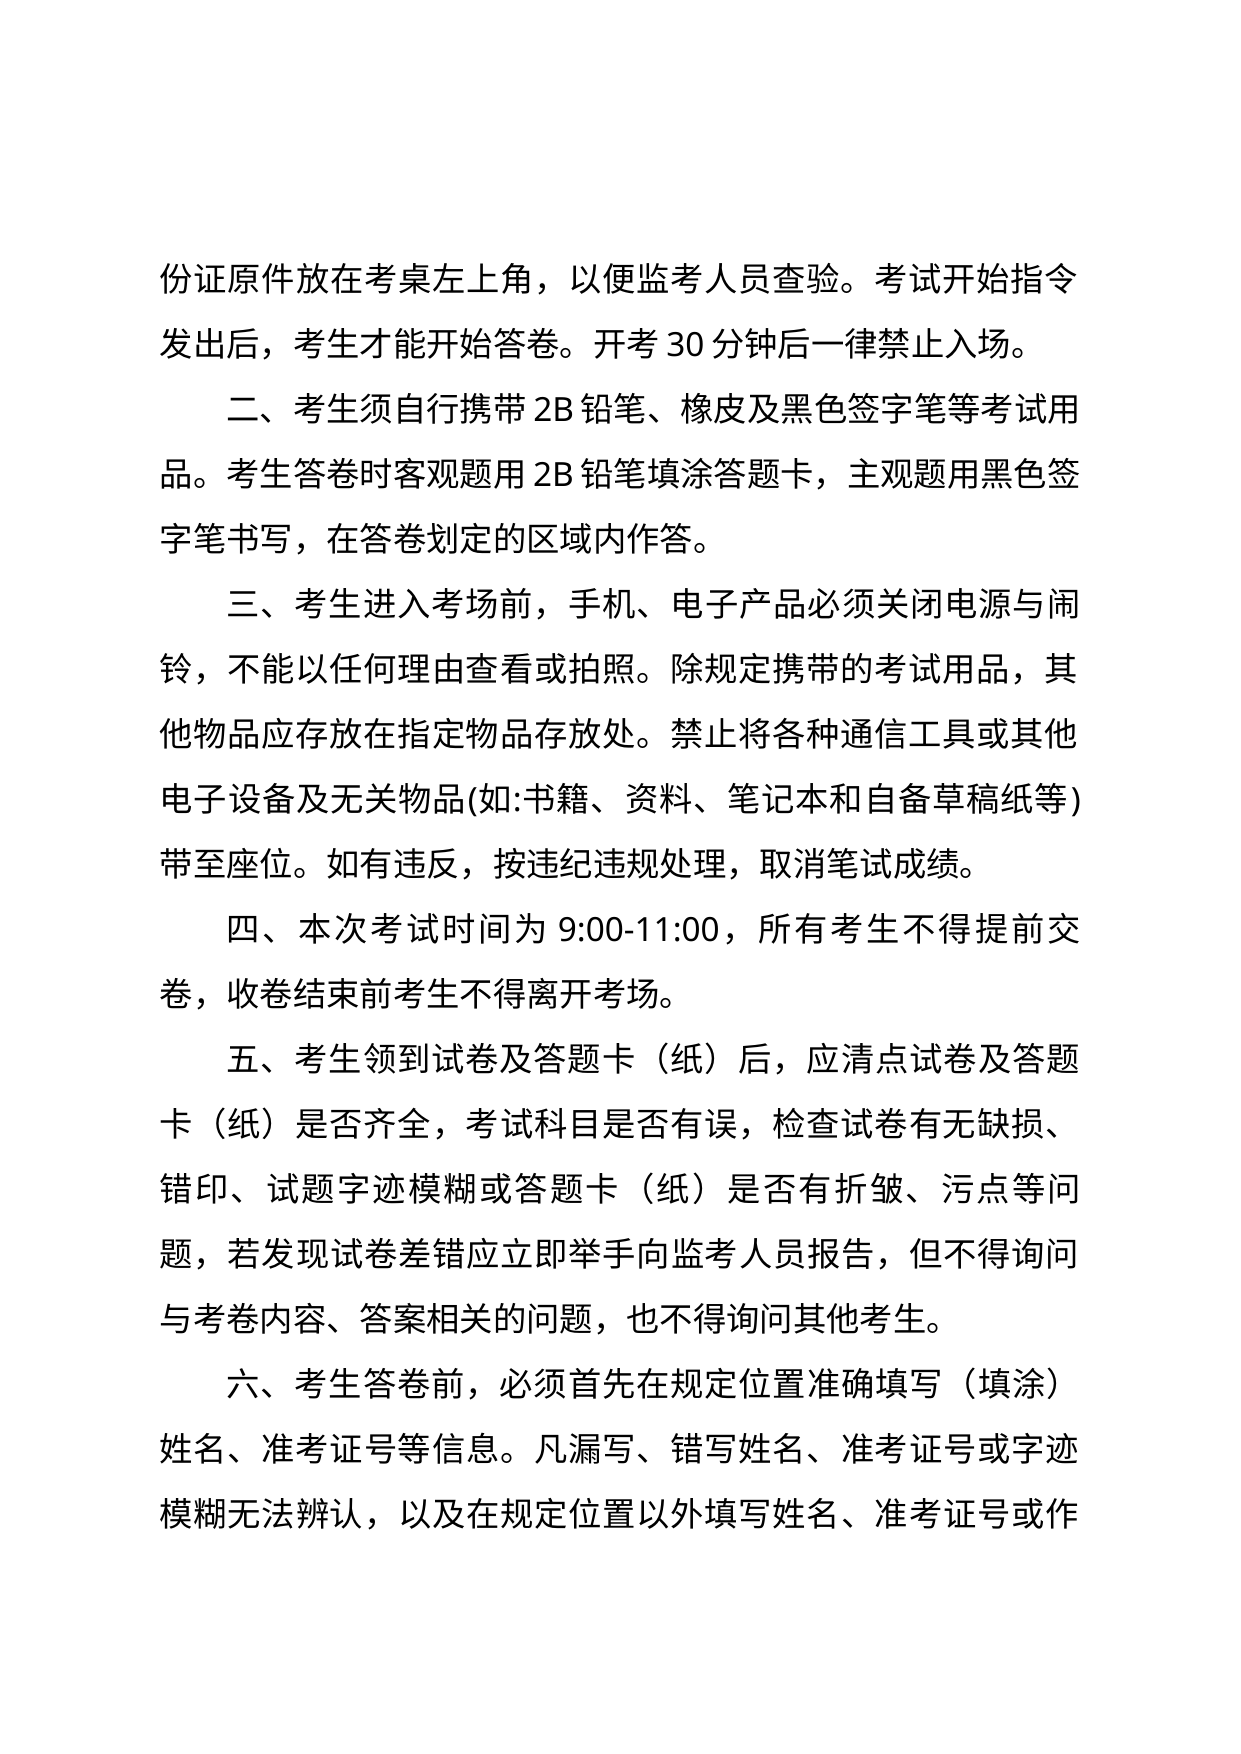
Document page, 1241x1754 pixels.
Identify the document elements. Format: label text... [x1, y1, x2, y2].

text 五、考生领到试卷及答题卡（纸）后，应清点试卷及答题卡（纸）是否齐全，考试科目是否有误，检查试卷有无缺损、错印、试题字迹模糊或答题卡（纸）是否有折皱、污点等问题，若发现试卷差错应立即举手向监考人员报告，但不得询问与考卷内容、答案相关的问题，也不得询问其他考生。 [159, 1025, 1081, 1350]
text 四、本次考试时间为9:00-11:00，所有考生不得提前交卷，收卷结束前考生不得离开考场。 [159, 895, 1081, 1025]
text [159, 245, 1081, 375]
text 二、考生须自行携带2B铅笔、橡皮及黑色签字笔等考试用品。考生答卷时客观题用2B铅笔填涂答题卡，主观题用黑色签字笔书写，在答卷划定的区域内作答。 [159, 375, 1081, 570]
text 三、考生进入考场前，手机、电子产品必须关闭电源与闹铃，不能以任何理由查看或拍照。除规定携带的考试用品，其他物品应存放在指定物品存放处。禁止将各种通信工具或其他电子设备及无关物品(如:书籍、资料、笔记本和自备草稿纸等)带至座位。如有违反，按违纪违规处理，取消笔试成绩。 [159, 570, 1081, 895]
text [159, 1350, 1081, 1545]
